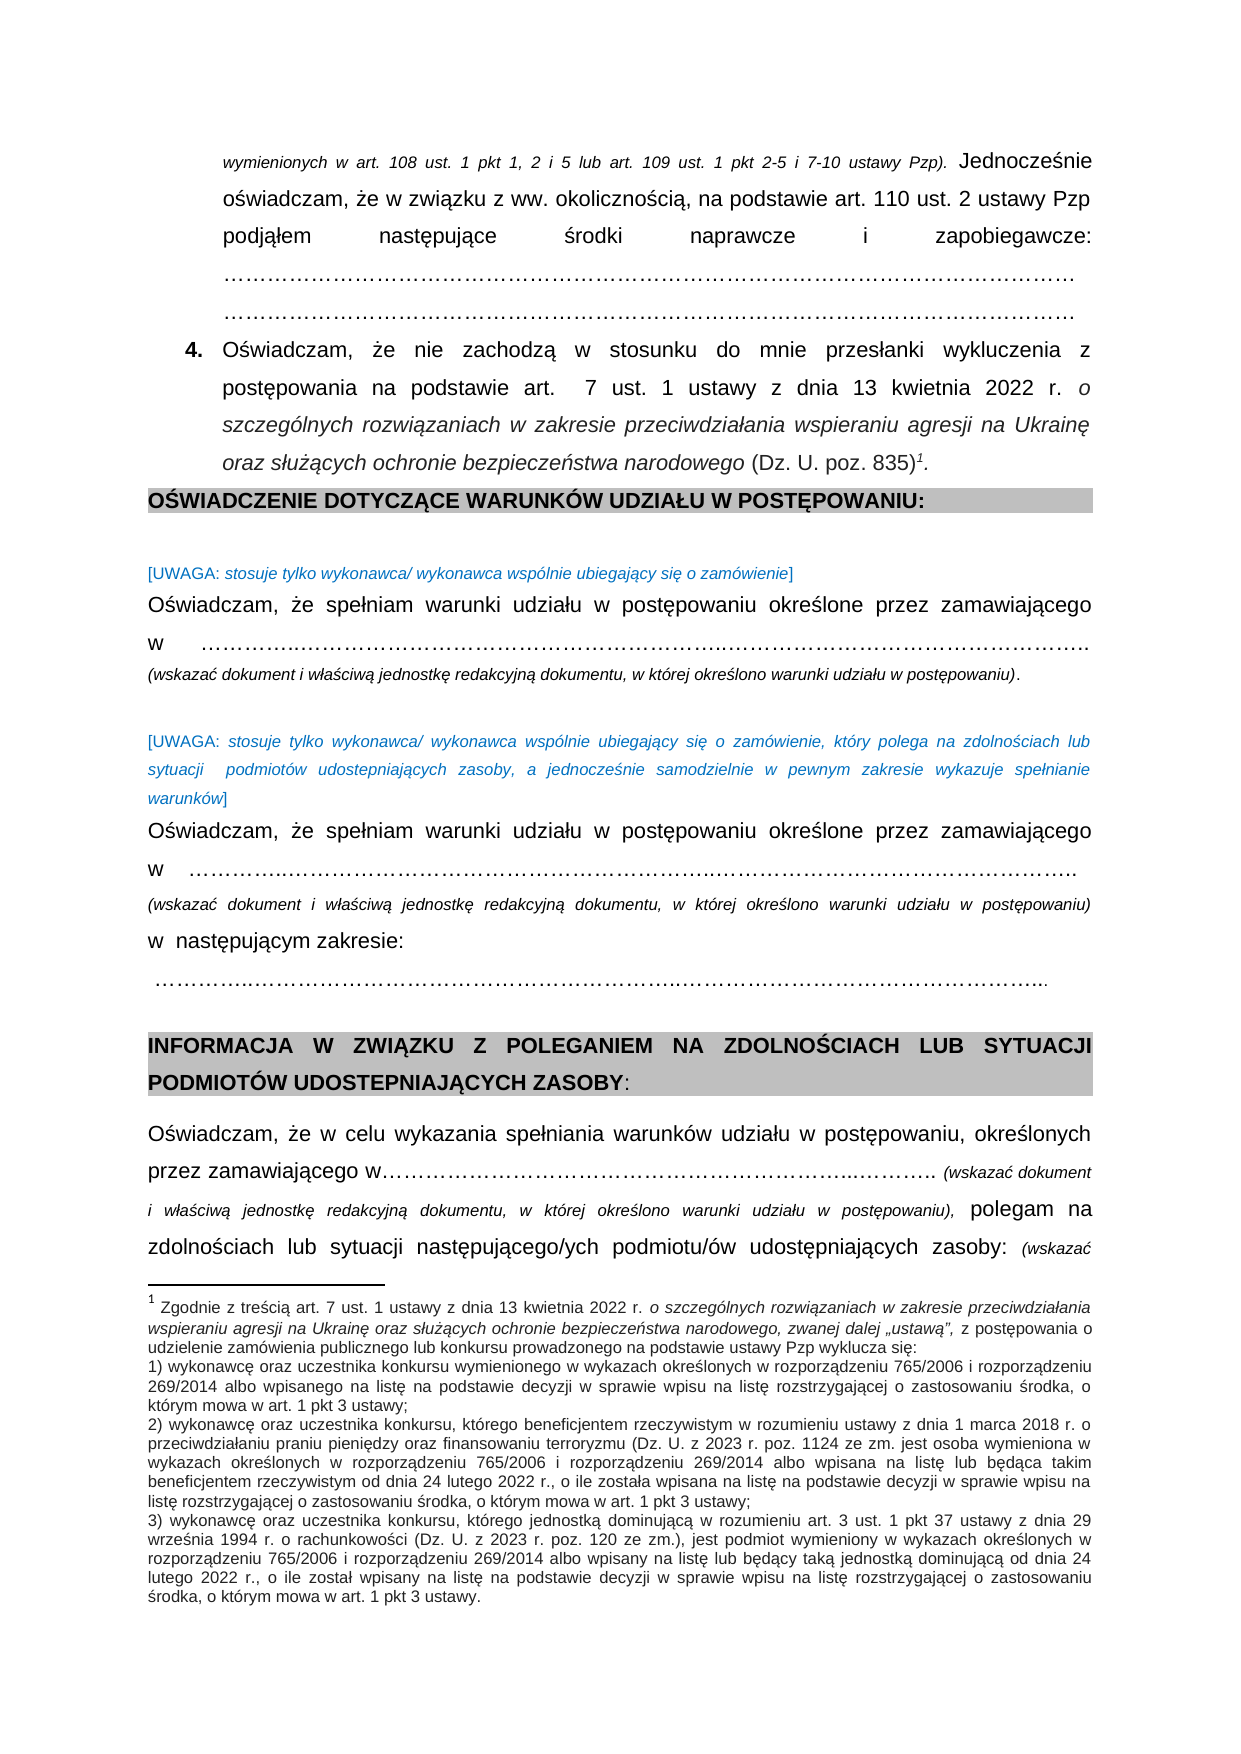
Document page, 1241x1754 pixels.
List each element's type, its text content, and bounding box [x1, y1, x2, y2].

text Oświadczam, że spełniam warunki udziału w postępowaniu określone przez zamawiającego w …………..…………………………………………………..………………………………………….. (wskazać dokument i właściwą jednostkę redakcyjną dokumentu, w której określono warunki udziału w postępowaniu) w następującym zakresie: [148, 818, 1093, 953]
text OŚWIADCZENIE DOTYCZĄCE WARUNKÓW UDZIAŁU W POSTĘPOWANIU: [148, 488, 1093, 513]
text [UWAGA: stosuje tylko wykonawca/ wykonawca wspólnie ubiegający się o zamówienie, który polega na zdolnościach lub sytuacji podmiotów udostepniających zasoby, a jednocześnie samodzielnie w pewnym zakresie wykazuje spełnianie warunków] [148, 731, 1093, 808]
text [UWAGA: stosuje tylko wykonawca/ wykonawca wspólnie ubiegający się o zamówienie] [148, 563, 1093, 583]
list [185, 148, 1093, 324]
text Oświadczam, że spełniam warunki udziału w postępowaniu określone przez zamawiającego w …………..…………………………………………………..………………………………………….. (wskazać dokument i właściwą jednostkę redakcyjną dokumentu, w której określono warunki udziału w postępowaniu). [148, 592, 1093, 684]
list Oświadczam, że nie zachodzą w stosunku do mnie przesłanki wykluczenia z postępowania na podstawie art. 7 ust. 1 ustawy z dnia 13 kwietnia 2022 r. o szczególnych rozwiązaniach w zakresie przeciwdziałania wspieraniu agresji na Ukrainę oraz służących ochronie bezpieczeństwa narodowego (Dz. U. poz. 835). [185, 337, 1093, 475]
text …………..…………………………………………………..…………………………………………... [148, 966, 1093, 991]
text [148, 1121, 1093, 1259]
text INFORMACJA W ZWIĄZKU Z POLEGANIEM NA ZDOLNOŚCIACH LUB SYTUACJI PODMIOTÓW UDOSTEPNIAJĄCYCH ZASOBY: [148, 1032, 1093, 1096]
